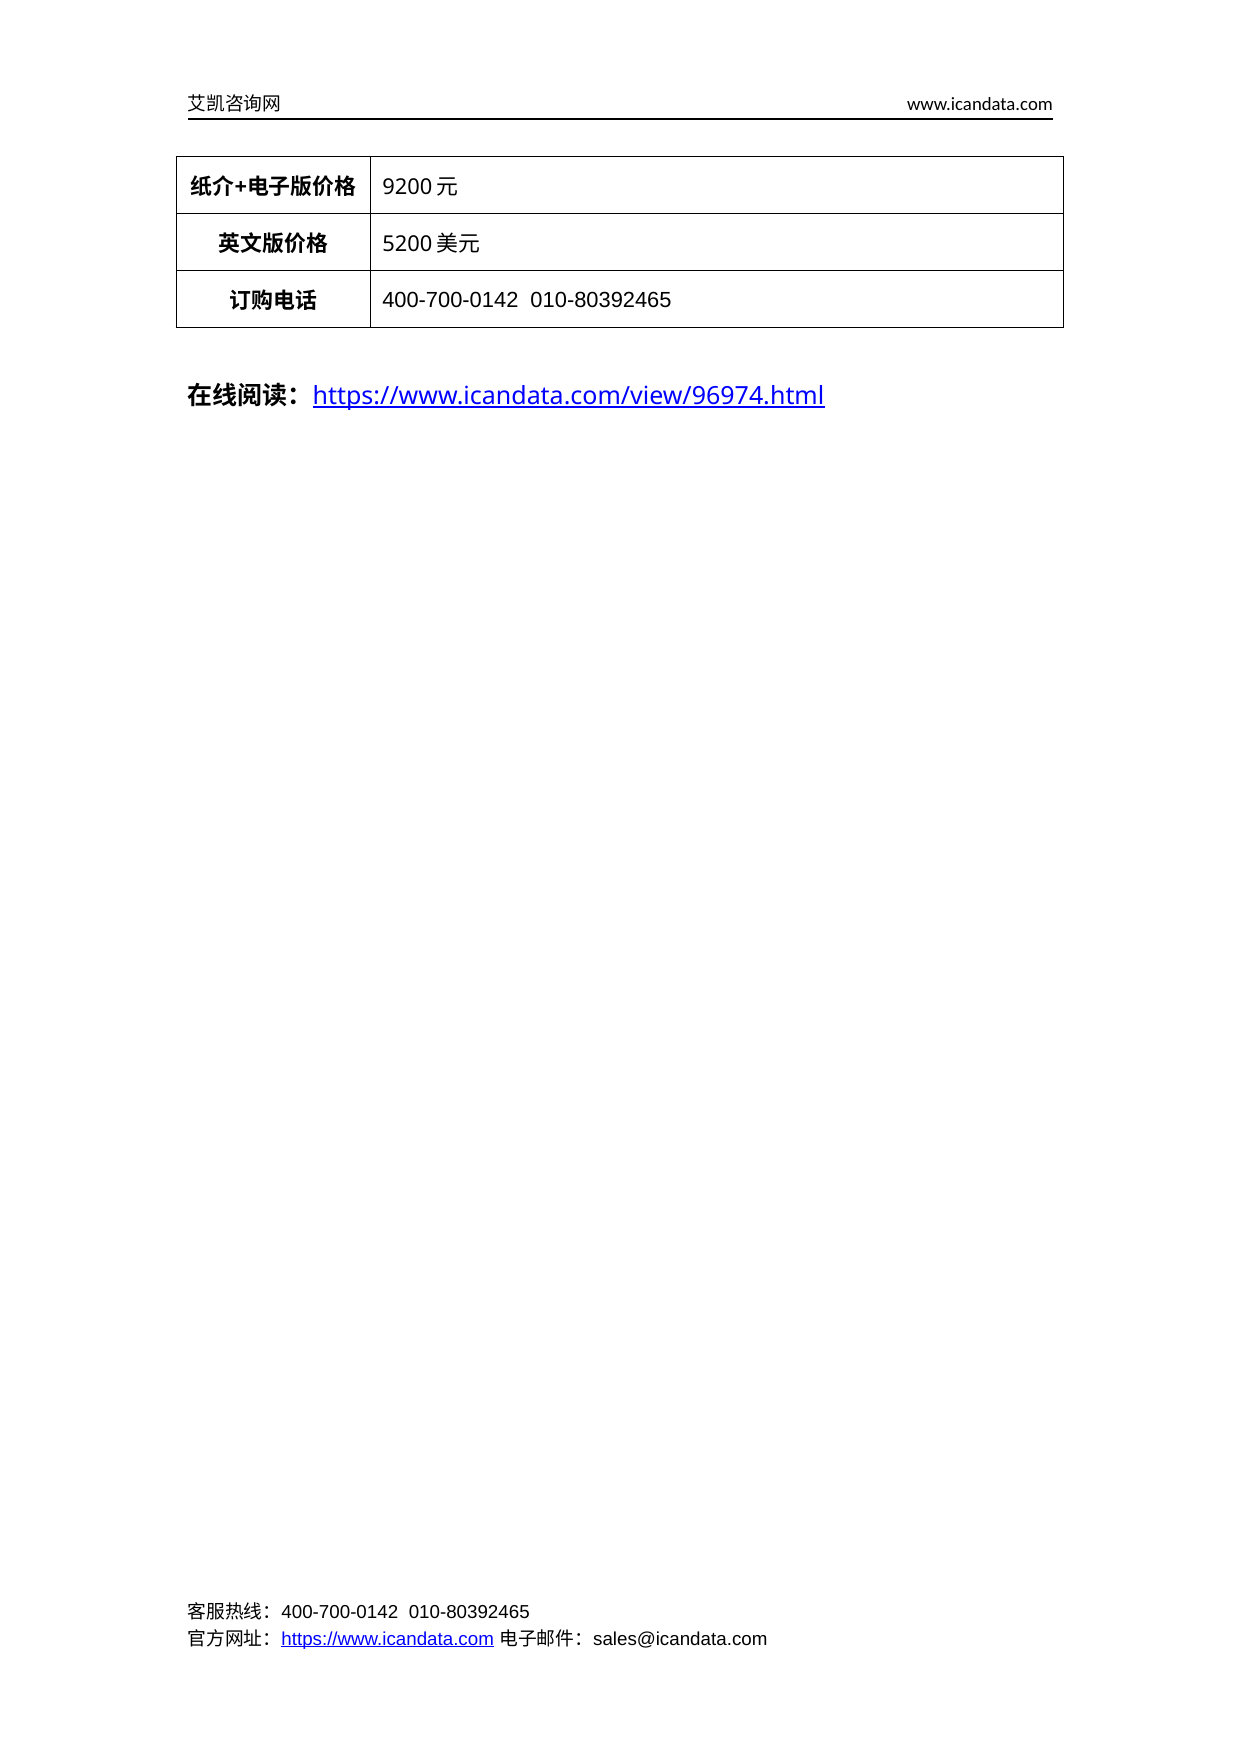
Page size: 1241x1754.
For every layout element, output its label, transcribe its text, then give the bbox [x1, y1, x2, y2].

text 在线阅读：https://www.icandata.com/view/96974.html [187, 361, 1053, 426]
table_cell 5200美元 [371, 214, 1063, 270]
table_cell 400-700-0142 010-80392465 [371, 271, 1063, 327]
table_cell 英文版价格 [177, 214, 370, 270]
table_cell 纸介+电子版价格 [177, 157, 370, 213]
table_cell 9200元 [371, 157, 1063, 213]
table_cell 订购电话 [177, 271, 370, 327]
